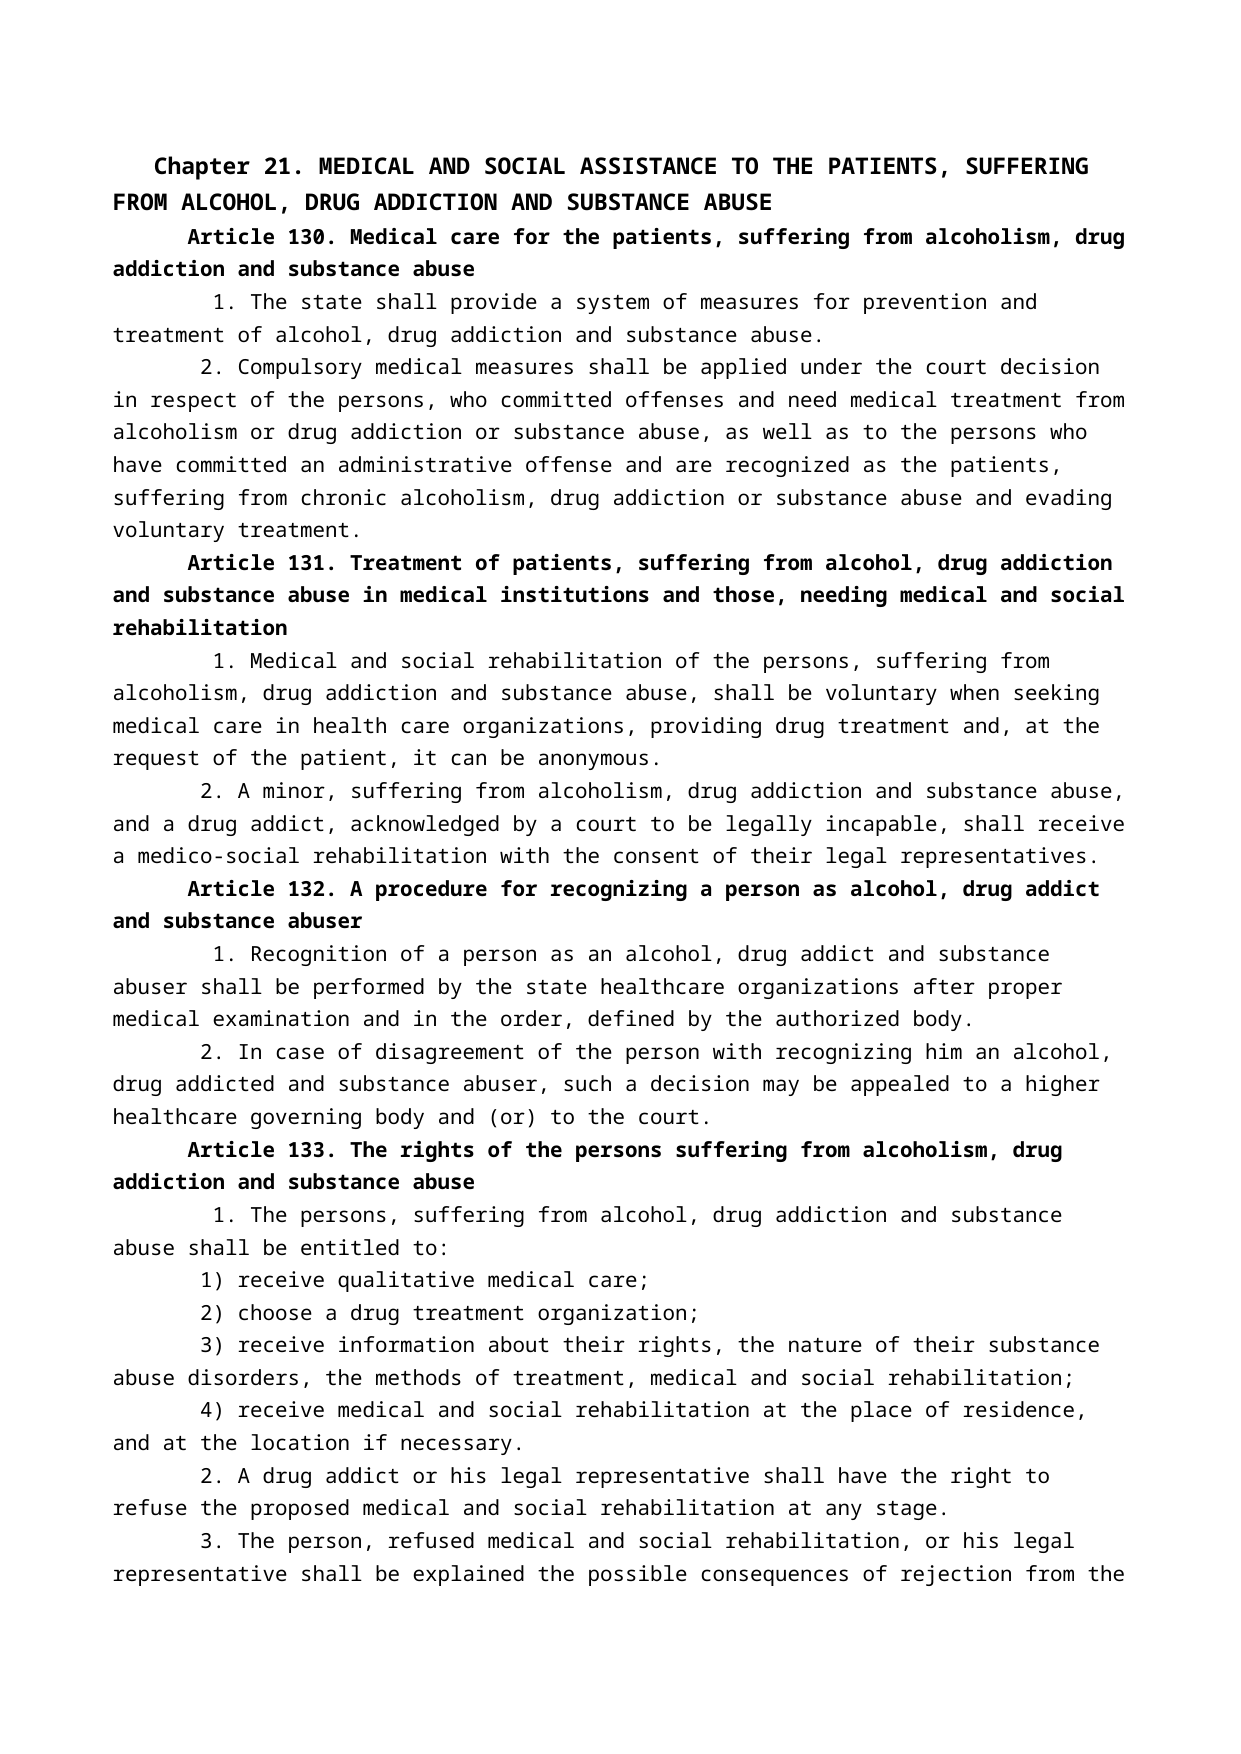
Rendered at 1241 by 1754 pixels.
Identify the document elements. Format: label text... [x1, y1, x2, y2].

text Article 130. Medical care for the patients, suffering from alcoholism, drug addiction and substance abuse [112, 222, 1128, 283]
text 1. Recognition of a person as an alcohol, drug addict and substance abuser shall be performed by the state healthcare organizations after proper medical examination and in the order, defined by the authorized body. 2. In case of disagreement of the person with recognizing him an alcohol, drug addicted and substance abuser, such a decision may be appealed to a higher healthcare governing body and (or) to the court. [112, 939, 1128, 1131]
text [112, 1200, 1128, 1587]
text Article 131. Treatment of patients, suffering from alcohol, drug addiction and substance abuse in medical institutions and those, needing medical and social rehabilitation [112, 548, 1128, 642]
text Article 132. A procedure for recognizing a person as alcohol, drug addict and substance abuser [112, 874, 1128, 935]
text Article 133. The rights of the persons suffering from alcoholism, drug addiction and substance abuse [112, 1135, 1128, 1196]
text 1. The state shall provide a system of measures for prevention and treatment of alcohol, drug addiction and substance abuse. 2. Compulsory medical measures shall be applied under the court decision in respect of the persons, who committed offenses and need medical treatment from alcoholism or drug addiction or substance abuse, as well as to the persons who have committed an administrative offense and are recognized as the patients, suffering from chronic alcoholism, drug addiction or substance abuse and evading voluntary treatment. [112, 287, 1128, 544]
text Chapter 21. MEDICAL AND SOCIAL ASSISTANCE TO THE PATIENTS, SUFFERING FROM ALCOHOL, DRUG ADDICTION AND SUBSTANCE ABUSE [112, 150, 1128, 217]
text 1. Medical and social rehabilitation of the persons, suffering from alcoholism, drug addiction and substance abuse, shall be voluntary when seeking medical care in health care organizations, providing drug treatment and, at the request of the patient, it can be anonymous. 2. A minor, suffering from alcoholism, drug addiction and substance abuse, and a drug addict, acknowledged by a court to be legally incapable, shall receive a medico-social rehabilitation with the consent of their legal representatives. [112, 646, 1128, 870]
